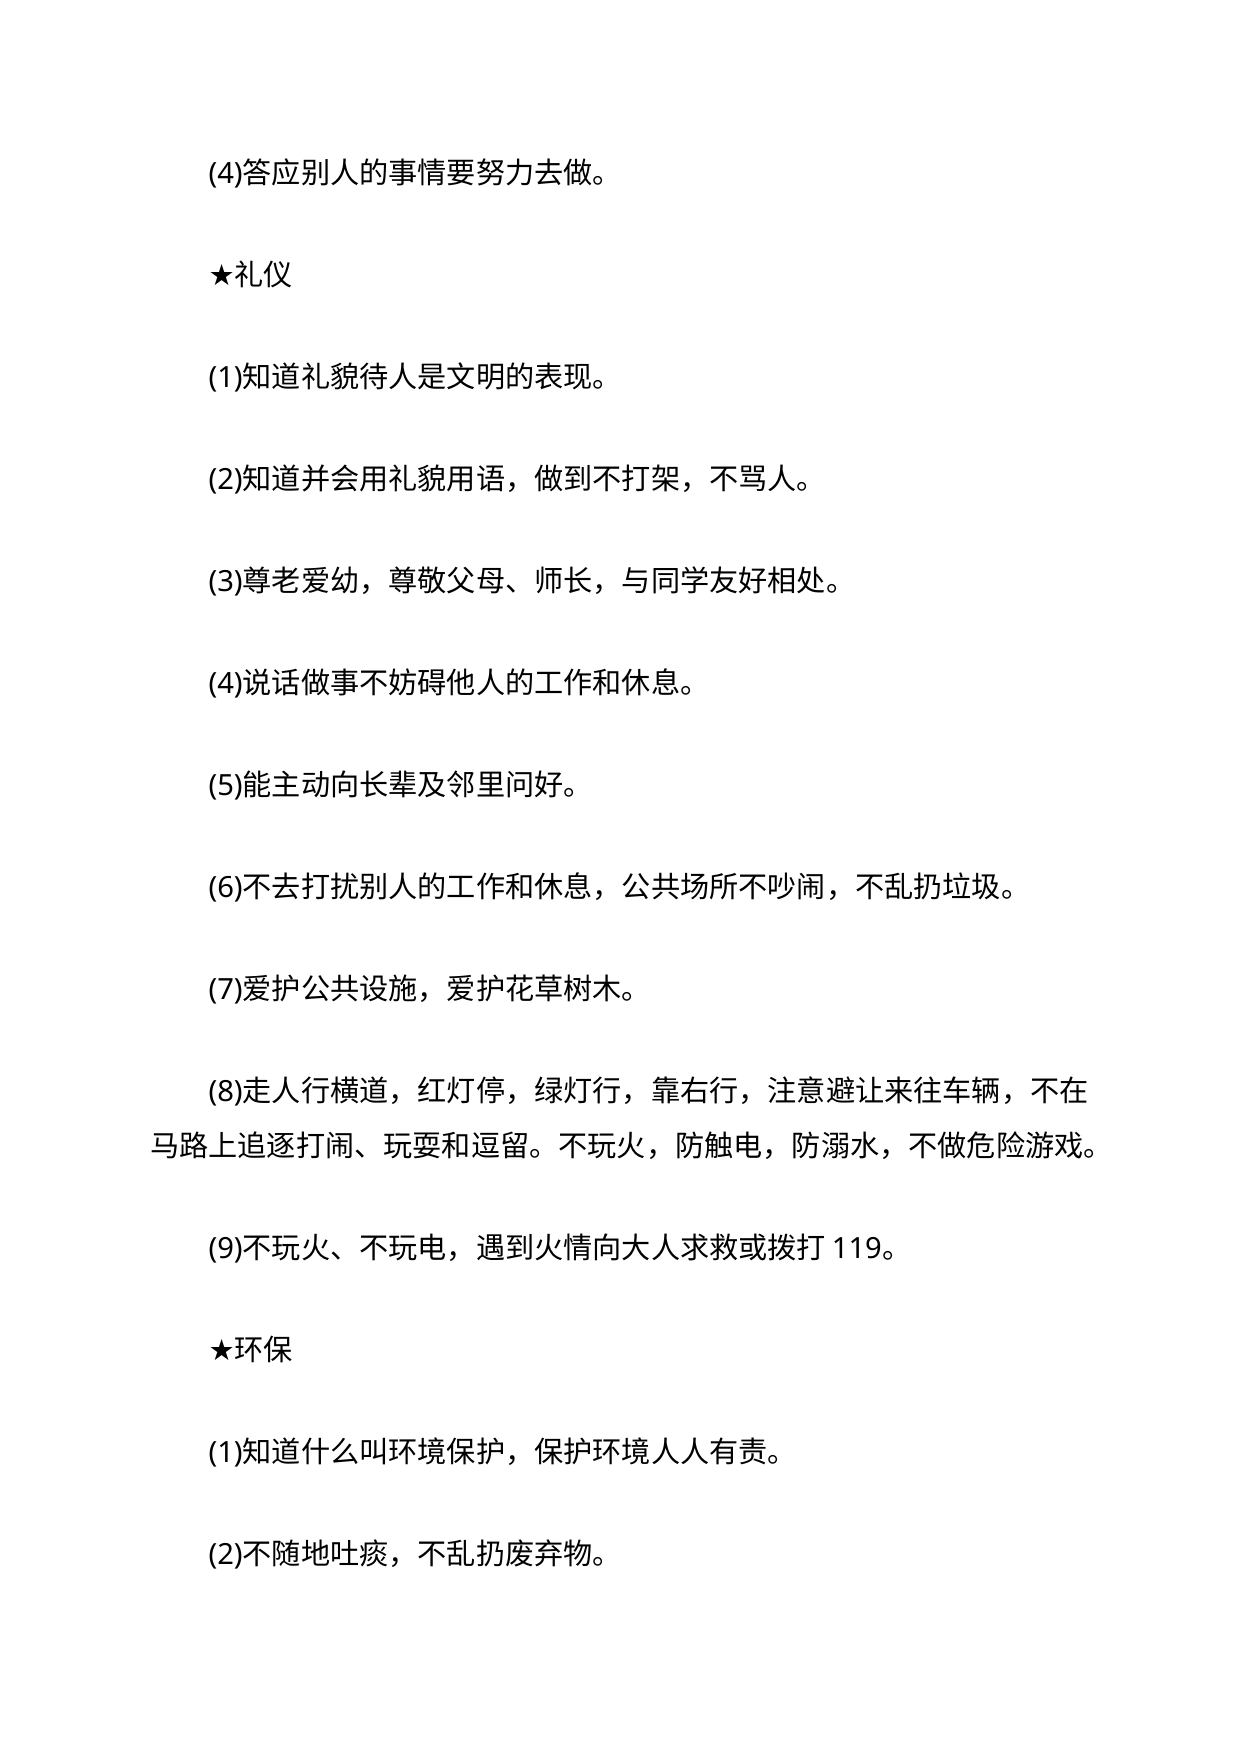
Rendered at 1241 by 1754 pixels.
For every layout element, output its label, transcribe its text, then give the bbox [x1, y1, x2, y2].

text (8)走人行横道，红灯停，绿灯行，靠右行，注意避让来往车辆，不在马路上追逐打闹、玩耍和逗留。不玩火，防触电，防溺水，不做危险游戏。 [150, 1068, 1090, 1165]
text ★礼仪 [150, 252, 1090, 294]
text (4)说话做事不妨碍他人的工作和休息。 [150, 660, 1090, 702]
text (1)知道什么叫环境保护，保护环境人人有责。 [150, 1428, 1090, 1471]
text (5)能主动向长辈及邻里问好。 [150, 762, 1090, 804]
text ★环保 [150, 1327, 1090, 1369]
text (2)不随地吐痰，不乱扔废弃物。 [150, 1531, 1090, 1573]
text (4)答应别人的事情要努力去做。 [150, 150, 1090, 192]
text (2)知道并会用礼貌用语，做到不打架，不骂人。 [150, 456, 1090, 498]
text (6)不去打扰别人的工作和休息，公共场所不吵闹，不乱扔垃圾。 [150, 864, 1090, 906]
text (1)知道礼貌待人是文明的表现。 [150, 354, 1090, 396]
text (7)爱护公共设施，爱护花草树木。 [150, 966, 1090, 1008]
text (3)尊老爱幼，尊敬父母、师长，与同学友好相处。 [150, 558, 1090, 600]
text (9)不玩火、不玩电，遇到火情向大人求救或拨打119。 [150, 1224, 1090, 1267]
